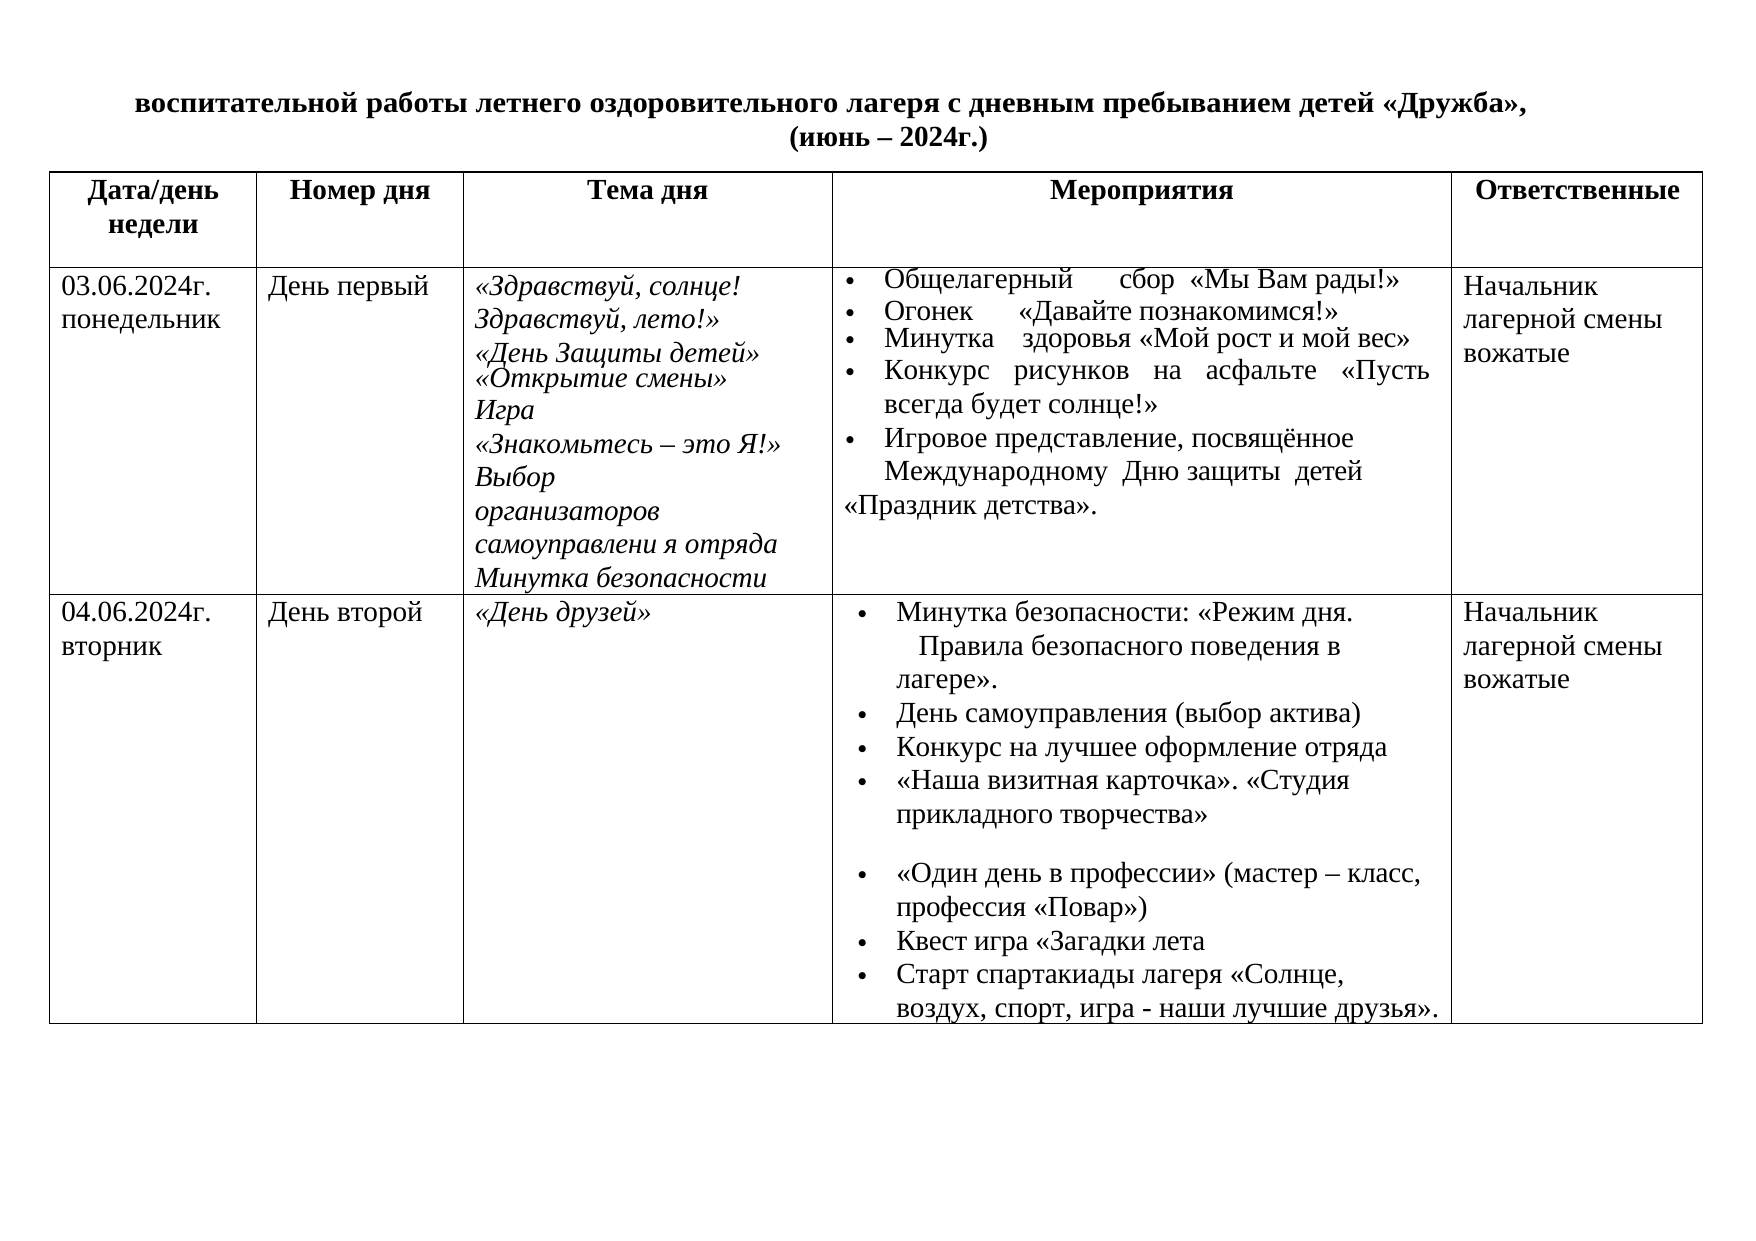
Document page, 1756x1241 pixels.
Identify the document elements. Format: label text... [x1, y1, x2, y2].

table_cell День второй [257, 595, 463, 1023]
table_cell Минутка безопасности: «Режим дня. Правила безопасного поведения в лагере». День самоуправления (выбор актива) Конкурс на лучшее оформление отряда «Наша визитная карточка». «Студия прикладного творчества» «Один день в профессии» (мастер – класс, профессия «Повар») Квест игра «Загадки лета Старт спартакиады лагеря «Солнце, воздух, спорт, игра - наши лучшие друзья». [833, 595, 1451, 1023]
subtitle воспитательной работы летнего оздоровительного лагеря с дневным пребыванием детей «Дружба», [134, 85, 1573, 119]
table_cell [1452, 595, 1702, 1023]
text (июнь – 2024г.) [64, 119, 1705, 153]
table_cell День первый [257, 268, 463, 593]
table_cell «Здравствуй, солнце! Здравствуй, лето!» «День Защиты детей» «Открытие смены» Игра «Знакомьтесь – это Я!» Выбор организаторов самоуправлени я отряда Минутка безопасности [464, 268, 832, 593]
table_header Дата/день недели [50, 173, 256, 267]
table_cell Начальник лагерной смены вожатые [1452, 268, 1702, 593]
table_header Номер дня [257, 173, 463, 267]
table_cell Общелагерный сбор «Мы Вам рады!» Огонек «Давайте познакомимся!» Минутка здоровья «Мой рост и мой вес» Конкурс рисунков на асфальте «Пусть всегда будет солнце!» Игровое представление, посвящённое Международному Дню защиты детей «Праздник детства». [833, 268, 1451, 593]
table_header Мероприятия [833, 173, 1451, 267]
table_header Ответственные [1452, 173, 1702, 267]
table_cell 03.06.2024г. понедельник [50, 268, 256, 593]
table_header Тема дня [464, 173, 832, 267]
table_cell 04.06.2024г. вторник [50, 595, 256, 1023]
table_cell «День друзей» [464, 595, 832, 1023]
